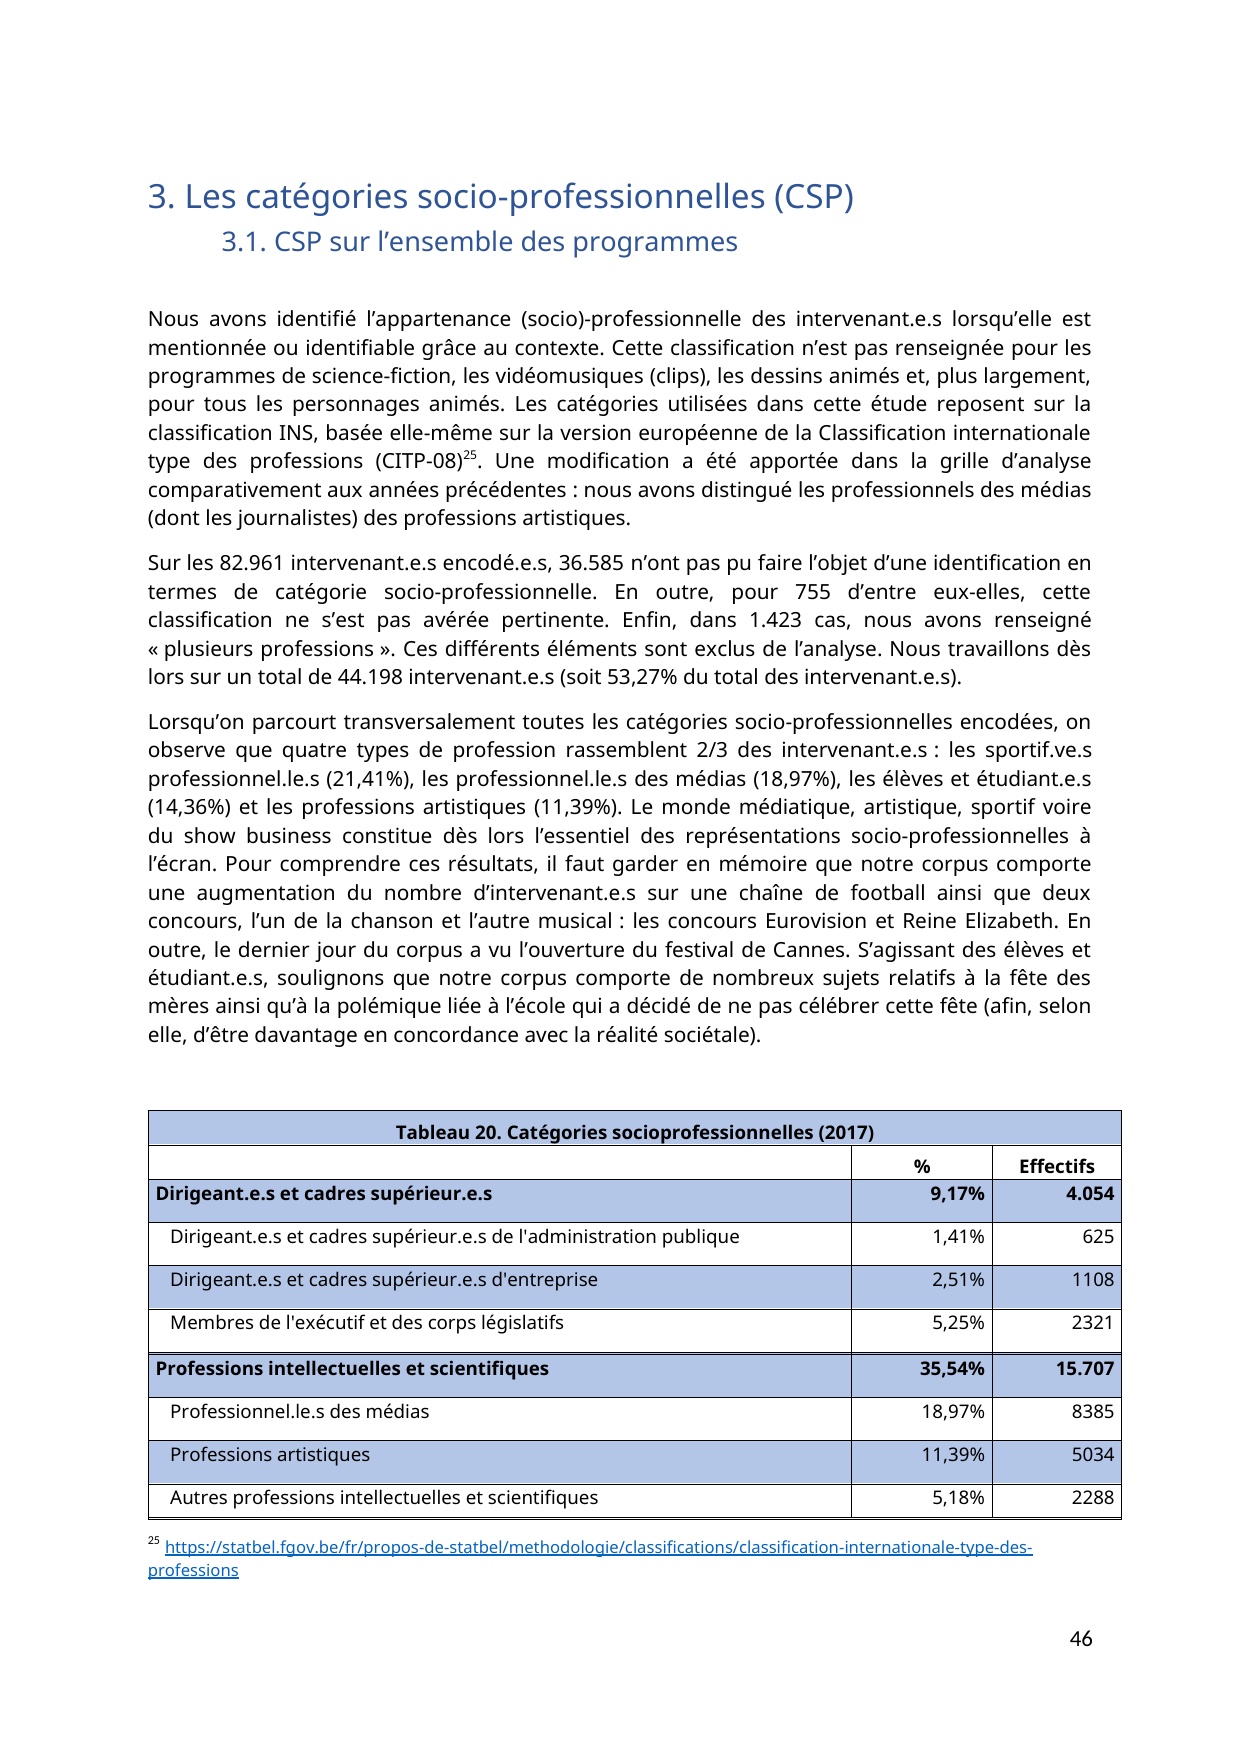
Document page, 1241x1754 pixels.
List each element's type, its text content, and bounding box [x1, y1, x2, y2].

text Sur les 82.961 intervenant.e.s encodé.e.s, 36.585 n’ont pas pu faire l’objet d’une identification en termes de catégorie socio-professionnelle. En outre, pour 755 d’entre eux-elles, cette classification ne s’est pas avérée pertinente. Enfin, dans 1.423 cas, nous avons renseigné « plusieurs professions ». Ces différents éléments sont exclus de l’analyse. Nous travaillons dès lors sur un total de 44.198 intervenant.e.s (soit 53,27% du total des intervenant.e.s). [148, 548, 1093, 691]
table_cell 11,39% [852, 1441, 992, 1483]
table_cell 8385 [993, 1398, 1121, 1440]
table_cell 35,54% [852, 1355, 992, 1397]
table_cell 5,25% [852, 1310, 992, 1352]
table_cell 18,97% [852, 1398, 992, 1440]
text Nous avons identifié l’appartenance (socio)-professionnelle des intervenant.e.s lorsqu’elle est mentionnée ou identifiable grâce au contexte. Cette classification n’est pas renseignée pour les programmes de science-fiction, les vidéomusiques (clips), les dessins animés et, plus largement, pour tous les personnages animés. Les catégories utilisées dans cette étude reposent sur la classification INS, basée elle-même sur la version européenne de la Classification internationale type des professions (CITP-08). Une modification a été apportée dans la grille d’analyse comparativement aux années précédentes : nous avons distingué les professionnels des médias (dont les journalistes) des professions artistiques. [148, 304, 1093, 532]
table_cell Dirigeant.e.s et cadres supérieur.e.s de l'administration publique [149, 1223, 851, 1265]
table_cell Professionnel.le.s des médias [149, 1398, 851, 1440]
table_cell Dirigeant.e.s et cadres supérieur.e.s d'entreprise [149, 1266, 851, 1308]
table_cell 15.707 [993, 1355, 1121, 1397]
table_cell Effectifs [993, 1146, 1121, 1179]
table_cell Professions artistiques [149, 1441, 851, 1483]
table_cell 4.054 [993, 1180, 1121, 1222]
table_cell Membres de l'exécutif et des corps législatifs [149, 1310, 851, 1352]
table_cell 625 [993, 1223, 1121, 1265]
subtitle 3. Les catégories socio-professionnelles (CSP) [148, 173, 1093, 218]
table_cell % [852, 1146, 992, 1179]
table_cell 5034 [993, 1441, 1121, 1483]
table_cell [149, 1146, 851, 1179]
table_cell 1108 [993, 1266, 1121, 1308]
subtitle 3.1. CSP sur l’ensemble des programmes [148, 222, 1093, 259]
table_cell 1,41% [852, 1223, 992, 1265]
table_cell 5,18% [852, 1485, 992, 1517]
table_cell Dirigeant.e.s et cadres supérieur.e.s [149, 1180, 851, 1222]
table_header Tableau 20. Catégories socioprofessionnelles (2017) [149, 1111, 1121, 1144]
table_cell 9,17% [852, 1180, 992, 1222]
text Lorsqu’on parcourt transversalement toutes les catégories socio-professionnelles encodées, on observe que quatre types de profession rassemblent 2/3 des intervenant.e.s : les sportif.ve.s professionnel.le.s (21,41%), les professionnel.le.s des médias (18,97%), les élèves et étudiant.e.s (14,36%) et les professions artistiques (11,39%). Le monde médiatique, artistique, sportif voire du show business constitue dès lors l’essentiel des représentations socio-professionnelles à l’écran. Pour comprendre ces résultats, il faut garder en mémoire que notre corpus comporte une augmentation du nombre d’intervenant.e.s sur une chaîne de football ainsi que deux concours, l’un de la chanson et l’autre musical : les concours Eurovision et Reine Elizabeth. En outre, le dernier jour du corpus a vu l’ouverture du festival de Cannes. S’agissant des élèves et étudiant.e.s, soulignons que notre corpus comporte de nombreux sujets relatifs à la fête des mères ainsi qu’à la polémique liée à l’école qui a décidé de ne pas célébrer cette fête (afin, selon elle, d’être davantage en concordance avec la réalité sociétale). [148, 707, 1093, 1048]
table_cell 2288 [993, 1485, 1121, 1517]
table_cell 2321 [993, 1310, 1121, 1352]
table_cell Professions intellectuelles et scientifiques [149, 1355, 851, 1397]
table_cell 2,51% [852, 1266, 992, 1308]
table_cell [149, 1485, 851, 1517]
